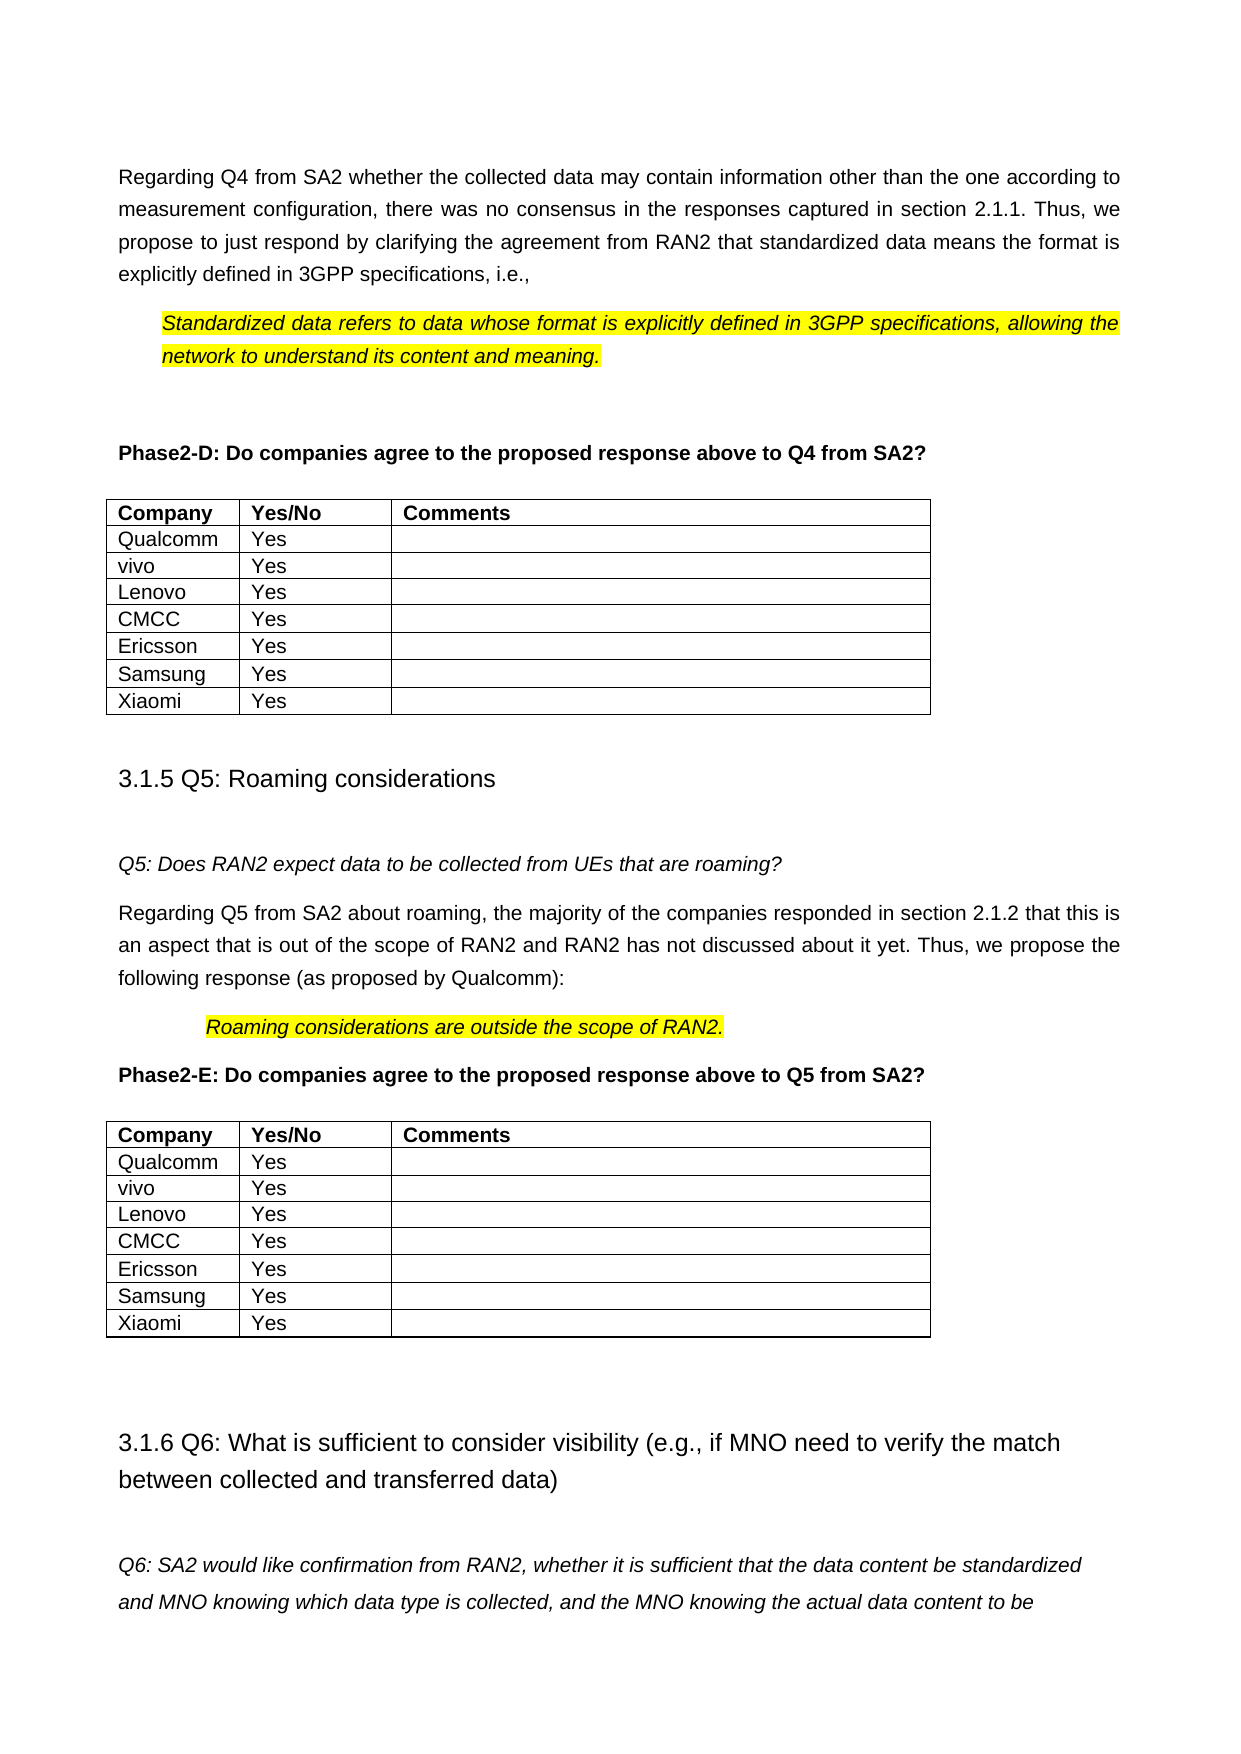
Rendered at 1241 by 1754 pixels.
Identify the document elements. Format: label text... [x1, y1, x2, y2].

table_header Company [107, 1122, 239, 1147]
table_cell vivo [107, 553, 239, 578]
table_cell Yes [240, 1176, 391, 1201]
text Q5: Does RAN2 expect data to be collected from UEs that are roaming? [118, 848, 1122, 880]
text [118, 1548, 1122, 1618]
table_cell Yes [240, 633, 391, 659]
table_cell Yes [240, 553, 391, 578]
text Roaming considerations are outside the scope of RAN2. [162, 1010, 1122, 1043]
text Standardized data refers to data whose format is explicitly defined in 3GPP specifications, allowing the network to understand its content and meaning. [162, 307, 1122, 372]
text Regarding Q5 from SA2 about roaming, the majority of the companies responded in section 2.1.2 that this is an aspect that is out of the scope of RAN2 and RAN2 has not discussed about it yet. Thus, we propose the following response (as proposed by Qualcomm): [118, 897, 1122, 994]
text Phase2-D: Do companies agree to the proposed response above to Q4 from SA2? [118, 437, 1122, 469]
table_cell Lenovo [107, 1202, 239, 1227]
text Phase2-E: Do companies agree to the proposed response above to Q5 from SA2? [118, 1059, 1122, 1092]
table_cell [392, 1255, 930, 1282]
table_cell CMCC [107, 605, 239, 632]
table_cell CMCC [107, 1228, 239, 1254]
table_cell [392, 633, 930, 659]
table_cell Yes [240, 526, 391, 552]
text Regarding Q4 from SA2 whether the collected data may contain information other than the one according to measurement configuration, there was no consensus in the responses captured in section 2.1.1. Thus, we propose to just respond by clarifying the agreement from RAN2 that standardized data means the format is explicitly defined in 3GPP specifications, i.e., [118, 160, 1122, 290]
table_cell [392, 688, 930, 714]
table_cell [392, 605, 930, 632]
table_cell Yes [240, 1148, 391, 1175]
table_cell [392, 660, 930, 687]
table_cell vivo [107, 1176, 239, 1201]
table_cell [392, 1228, 930, 1254]
table_cell Samsung [107, 1283, 239, 1309]
table_cell Xiaomi [107, 1310, 239, 1336]
table_cell [392, 579, 930, 604]
table_header Yes/No [240, 1122, 391, 1147]
table_cell [392, 526, 930, 552]
table_header Company [107, 500, 239, 525]
table_cell Yes [240, 688, 391, 714]
table_cell [392, 553, 930, 578]
table_cell Ericsson [107, 1255, 239, 1282]
table_cell Yes [240, 1283, 391, 1309]
table_cell [392, 1283, 930, 1309]
table_cell [392, 1176, 930, 1201]
table_cell Yes [240, 1202, 391, 1227]
table_cell [392, 1310, 930, 1336]
subtitle 3.1.5 Q5: Roaming considerations [118, 762, 1122, 795]
table_cell Yes [240, 660, 391, 687]
table_header Yes/No [240, 500, 391, 525]
table_header Comments [392, 500, 930, 525]
subtitle 3.1.6 Q6: What is sufficient to consider visibility (e.g., if MNO need to verify the match between collected and transferred data) [118, 1426, 1122, 1495]
table_cell Yes [240, 1255, 391, 1282]
table_cell Yes [240, 1228, 391, 1254]
table_cell [392, 1148, 930, 1175]
table_cell Yes [240, 605, 391, 632]
table_cell [392, 1202, 930, 1227]
table_cell Qualcomm [107, 1148, 239, 1175]
table_cell Qualcomm [107, 526, 239, 552]
table_cell Yes [240, 1310, 391, 1336]
table_cell Ericsson [107, 633, 239, 659]
table_cell Yes [240, 579, 391, 604]
table_header Comments [392, 1122, 930, 1147]
table_cell Samsung [107, 660, 239, 687]
table_cell Xiaomi [107, 688, 239, 714]
table_cell Lenovo [107, 579, 239, 604]
